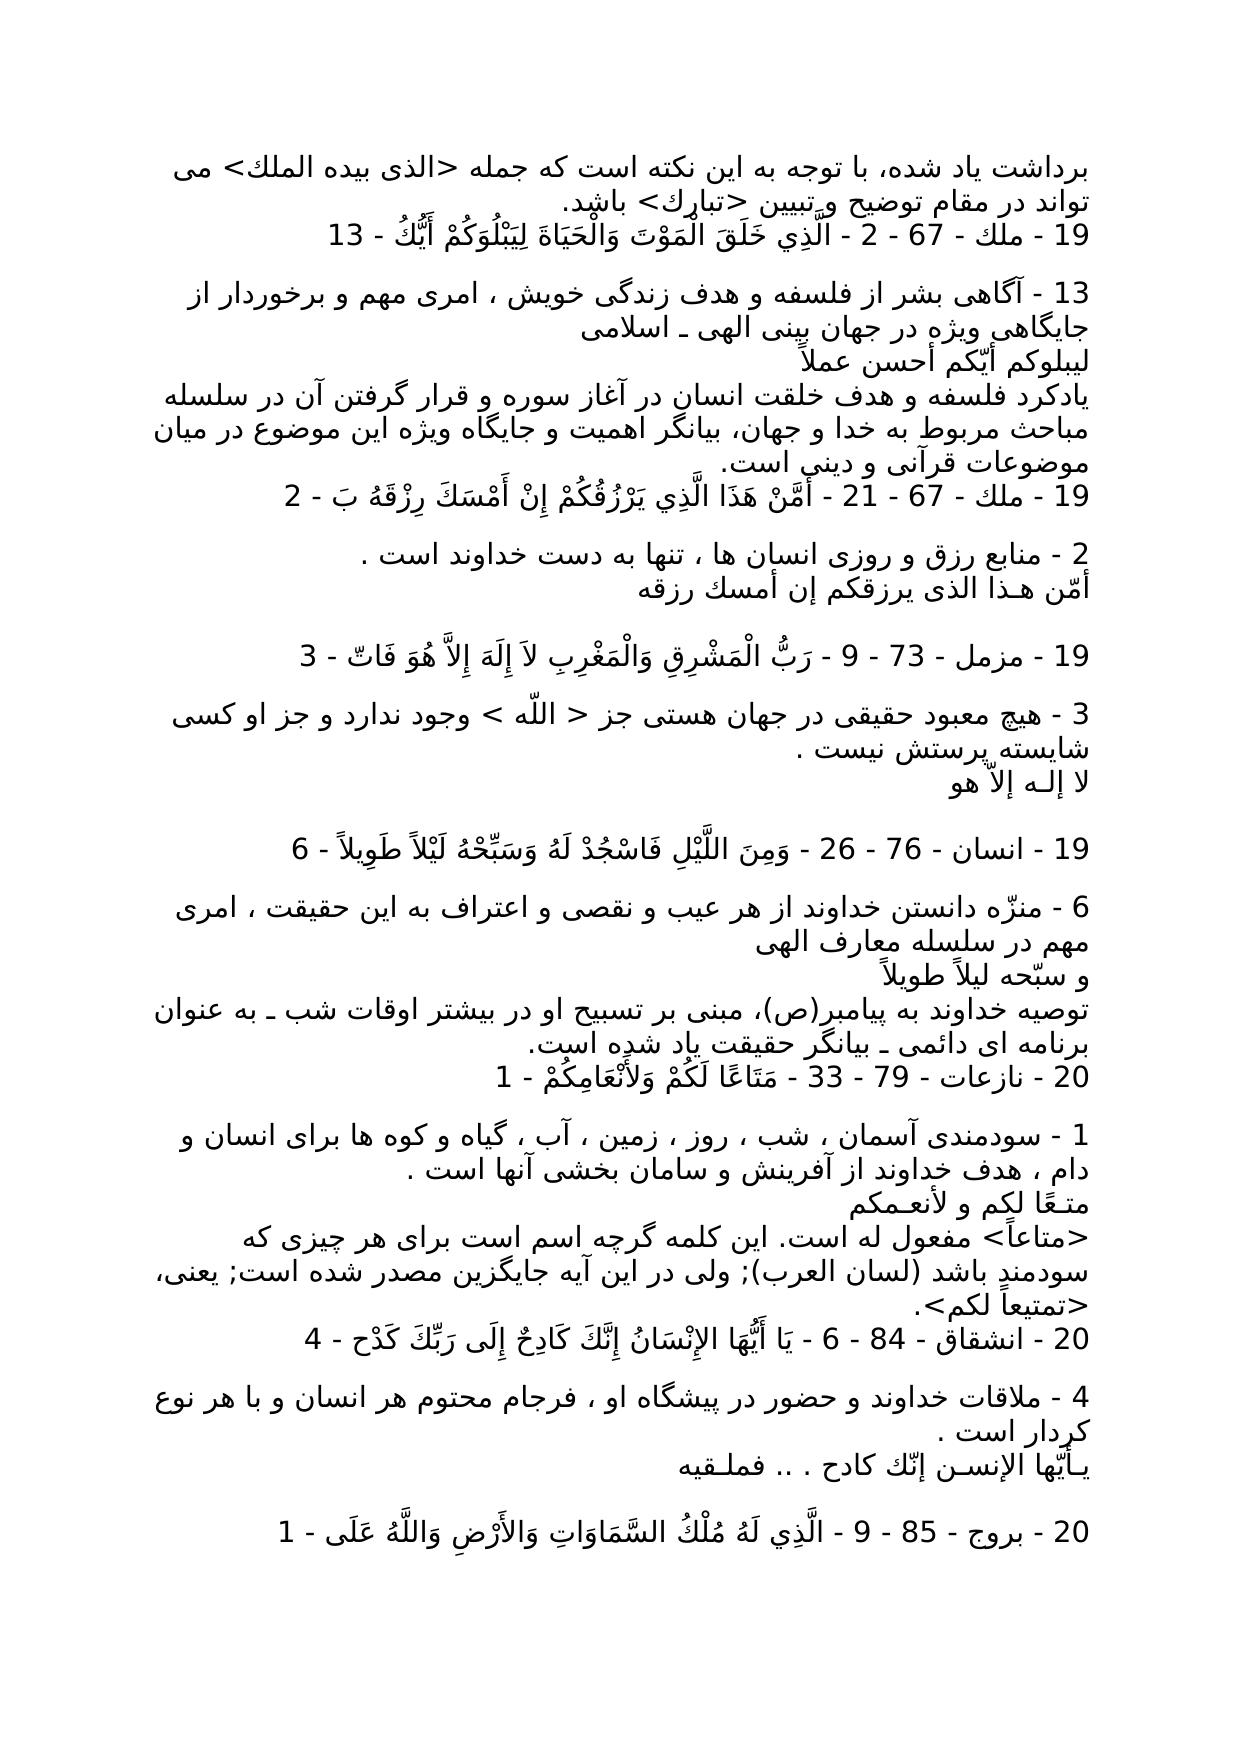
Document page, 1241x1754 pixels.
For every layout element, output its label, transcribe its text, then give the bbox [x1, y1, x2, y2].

text ليبلوكم أيّكم أحسن عملاً [150, 344, 1090, 378]
text أمّن هـذا الذى يرزقكم إن أمسك رزقه [150, 572, 1090, 606]
text <متاعاً> مفعول له است. اين كلمه گرچه اسم است براى هر چيزى كه سودمند باشد (لسان العرب); ولى در اين آيه جايگزين مصدر شده است; يعنى، <تمتيعاً لكم>. [150, 1220, 1090, 1322]
text 4 - ملاقات خداوند و حضور در پيشگاه او ، فرجام محتوم هر انسان و با هر نوع كردار است . [150, 1380, 1090, 1448]
text 19 - انسان - 76 - 26 - وَمِنَ اللَّيْلِ فَاسْجُدْ لَهُ وَسَبِّحْهُ لَيْلاً طَوِيلاً - 6 [150, 833, 1090, 867]
text يادكرد فلسفه و هدف خلقت انسان در آغاز سوره و قرار گرفتن آن در سلسله مباحث مربوط به خدا و جهان، بيانگر اهميت و جايگاه ويژه اين موضوع در ميان موضوعات قرآنى و دينى است. [150, 378, 1090, 480]
text لا إلـه إلاّ هو [150, 765, 1090, 799]
text 6 - منزّه دانستن خداوند از هر عيب و نقصى و اعتراف به اين حقيقت ، امرى مهم در سلسله معارف الهى [150, 891, 1090, 958]
text 13 - آگاهى بشر از فلسفه و هدف زندگى خويش ، امرى مهم و برخوردار از جايگاهى ويژه در جهان بينى الهى ـ اسلامى [150, 276, 1090, 344]
text متـعًا لكم و لأنعـمكم [150, 1186, 1090, 1220]
text 19 - مزمل - 73 - 9 - رَبُّ الْمَشْرِقِ وَالْمَغْرِبِ لاَ إِلَهَ إِلاَّ هُوَ فَاتّ - 3 [150, 639, 1090, 673]
text توصيه خداوند به پيامبر(ص)، مبنى بر تسبيح او در بيشتر اوقات شب ـ به عنوان برنامه اى دائمى ـ بيانگر حقيقت ياد شده است. [150, 992, 1090, 1060]
text 20 - انشقاق - 84 - 6 - يَا أَيُّهَا الإِنْسَانُ إِنَّكَ كَادِحٌ إِلَى رَبِّكَ كَدْح - 4 [150, 1322, 1090, 1356]
text 20 - نازعات - 79 - 33 - مَتَاعًا لَكُمْ وَلأَنْعَامِكُمْ - 1 [150, 1060, 1090, 1094]
text 19 - ملك - 67 - 21 - أَمَّنْ هَذَا الَّذِي يَرْزُقُكُمْ إِنْ أَمْسَكَ رِزْقَهُ بَ - 2 [150, 480, 1090, 514]
text و سبّحه ليلاً طويلاً [150, 958, 1090, 992]
text 1 - سودمندى آسمان ، شب ، روز ، زمين ، آب ، گياه و كوه ها براى انسان و دام ، هدف خداوند از آفرينش و سامان بخشى آنها است . [150, 1118, 1090, 1186]
text 19 - ملك - 67 - 2 - الَّذِي خَلَقَ الْمَوْتَ وَالْحَيَاةَ لِيَبْلُوَكُمْ أَيُّكُ - 13 [150, 218, 1090, 252]
text 20 - بروج - 85 - 9 - الَّذِي لَهُ مُلْكُ السَّمَاوَاتِ وَالأَرْضِ وَاللَّهُ عَلَى - 1 [150, 1516, 1090, 1549]
text يـأيّها الإنسـن إنّك كادح . .. فملـقيه [150, 1448, 1090, 1482]
text 2 - منابع رزق و روزى انسان ها ، تنها به دست خداوند است . [150, 538, 1090, 572]
text برداشت ياد شده، با توجه به اين نكته است كه جمله <الذى بيده الملك> مى تواند در مقام توضيح و تبيين <تبارك> باشد. [150, 150, 1090, 218]
text 3 - هيچ معبود حقيقى در جهان هستى جز < اللّه > وجود ندارد و جز او كسى شايسته پرستش نيست . [150, 697, 1090, 765]
